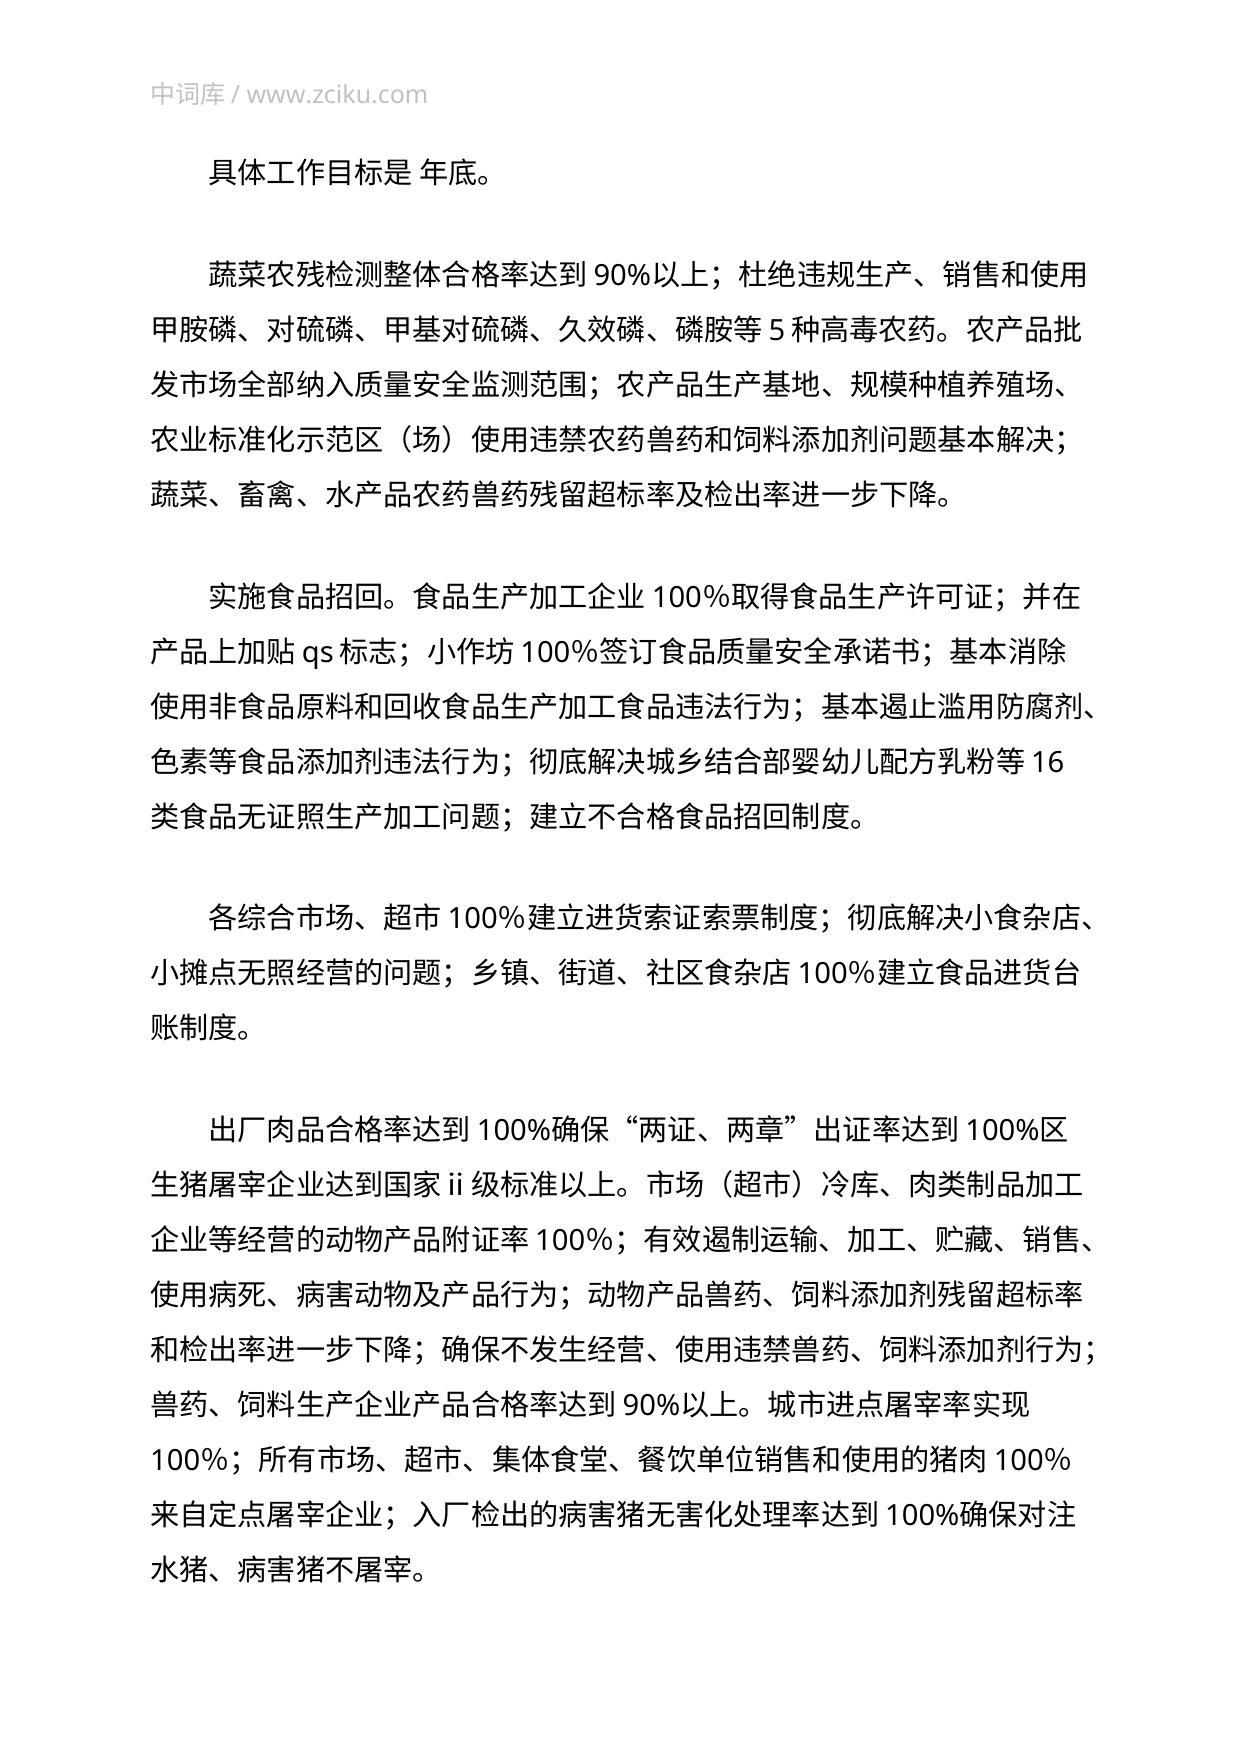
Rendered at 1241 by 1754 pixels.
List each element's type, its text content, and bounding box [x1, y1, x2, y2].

text 具体工作目标是 年底。 [150, 150, 1090, 192]
text 实施食品招回。食品生产加工企业100％取得食品生产许可证；并在产品上加贴qs标志；小作坊100％签订食品质量安全承诺书；基本消除使用非食品原料和回收食品生产加工食品违法行为；基本遏止滥用防腐剂、色素等食品添加剂违法行为；彻底解决城乡结合部婴幼儿配方乳粉等16类食品无证照生产加工问题；建立不合格食品招回制度。 [150, 573, 1090, 836]
text 蔬菜农残检测整体合格率达到90%以上；杜绝违规生产、销售和使用甲胺磷、对硫磷、甲基对硫磷、久效磷、磷胺等5种高毒农药。农产品批发市场全部纳入质量安全监测范围；农产品生产基地、规模种植养殖场、农业标准化示范区（场）使用违禁农药兽药和饲料添加剂问题基本解决；蔬菜、畜禽、水产品农药兽药残留超标率及检出率进一步下降。 [150, 252, 1090, 514]
text 出厂肉品合格率达到100%确保“两证、两章”出证率达到100%区生猪屠宰企业达到国家ⅱ级标准以上。市场（超市）冷库、肉类制品加工企业等经营的动物产品附证率100％；有效遏制运输、加工、贮藏、销售、使用病死、病害动物及产品行为；动物产品兽药、饲料添加剂残留超标率和检出率进一步下降；确保不发生经营、使用违禁兽药、饲料添加剂行为；兽药、饲料生产企业产品合格率达到90%以上。城市进点屠宰率实现100％；所有市场、超市、集体食堂、餐饮单位销售和使用的猪肉100％来自定点屠宰企业；入厂检出的病害猪无害化处理率达到100%确保对注水猪、病害猪不屠宰。 [150, 1107, 1090, 1589]
text 各综合市场、超市100％建立进货索证索票制度；彻底解决小食杂店、小摊点无照经营的问题；乡镇、街道、社区食杂店100％建立食品进货台账制度。 [150, 895, 1090, 1047]
